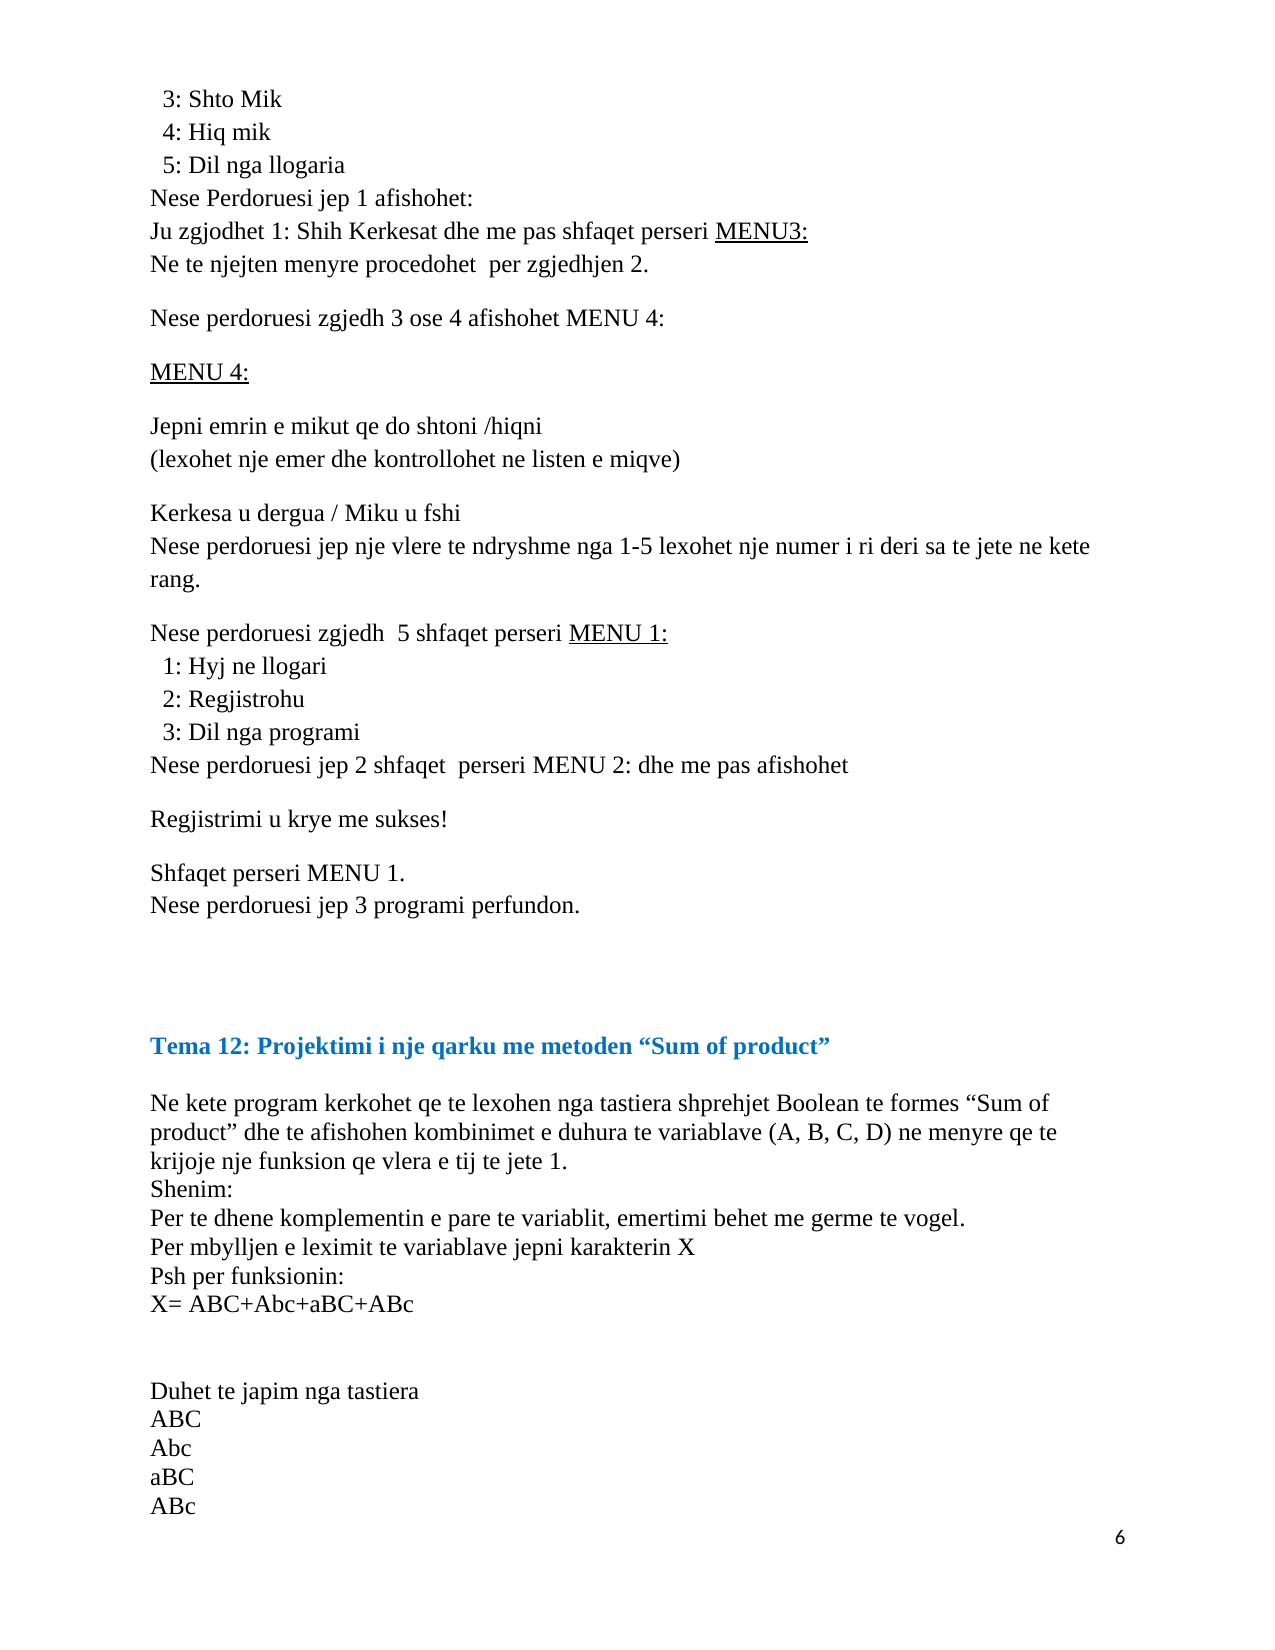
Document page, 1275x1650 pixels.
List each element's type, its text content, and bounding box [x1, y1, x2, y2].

text X= ABC+Abc+aBC+ABc [150, 1289, 1125, 1318]
text Kerkesa u dergua / Miku u fshi Nese perdoruesi jep nje vlere te ndryshme nga 1-5 lexohet nje numer i ri deri sa te jete ne kete rang. [150, 498, 1125, 593]
text Nese perdoruesi zgjedh 3 ose 4 afishohet MENU 4: [150, 303, 1125, 332]
text Ne kete program kerkohet qe te lexohen nga tastiera shprehjet Boolean te formes “Sum of product” dhe te afishohen kombinimet e duhura te variablave (A, B, C, D) ne menyre qe te krijoje nje funksion qe vlera e tij te jete 1. [150, 1088, 1125, 1174]
text Shenim: [150, 1174, 1125, 1203]
text Shfaqet perseri MENU 1. Nese perdoruesi jep 3 programi perfundon. [150, 858, 1125, 919]
text Tema 12: Projektimi i nje qarku me metoden “Sum of product” [150, 1031, 1125, 1059]
text Per mbylljen e leximit te variablave jepni karakterin X [150, 1232, 1125, 1261]
text Duhet te japim nga tastiera [150, 1376, 1125, 1404]
text Per te dhene komplementin e pare te variablit, emertimi behet me germe te vogel. [150, 1203, 1125, 1232]
text ABc [150, 1491, 1125, 1519]
text Regjistrimi u krye me sukses! [150, 804, 1125, 832]
text Psh per funksionin: [150, 1261, 1125, 1289]
text Abc [150, 1433, 1125, 1462]
text Nese perdoruesi zgjedh 5 shfaqet perseri MENU 1: 1: Hyj ne llogari 2: Regjistrohu 3: Dil nga programi Nese perdoruesi jep 2 shfaqet perseri MENU 2: dhe me pas afishohet [150, 618, 1125, 779]
text ABC [150, 1404, 1125, 1433]
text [150, 84, 1125, 278]
text Jepni emrin e mikut qe do shtoni /hiqni (lexohet nje emer dhe kontrollohet ne listen e miqve) [150, 411, 1125, 473]
text aBC [150, 1462, 1125, 1491]
text MENU 4: [150, 357, 1125, 386]
